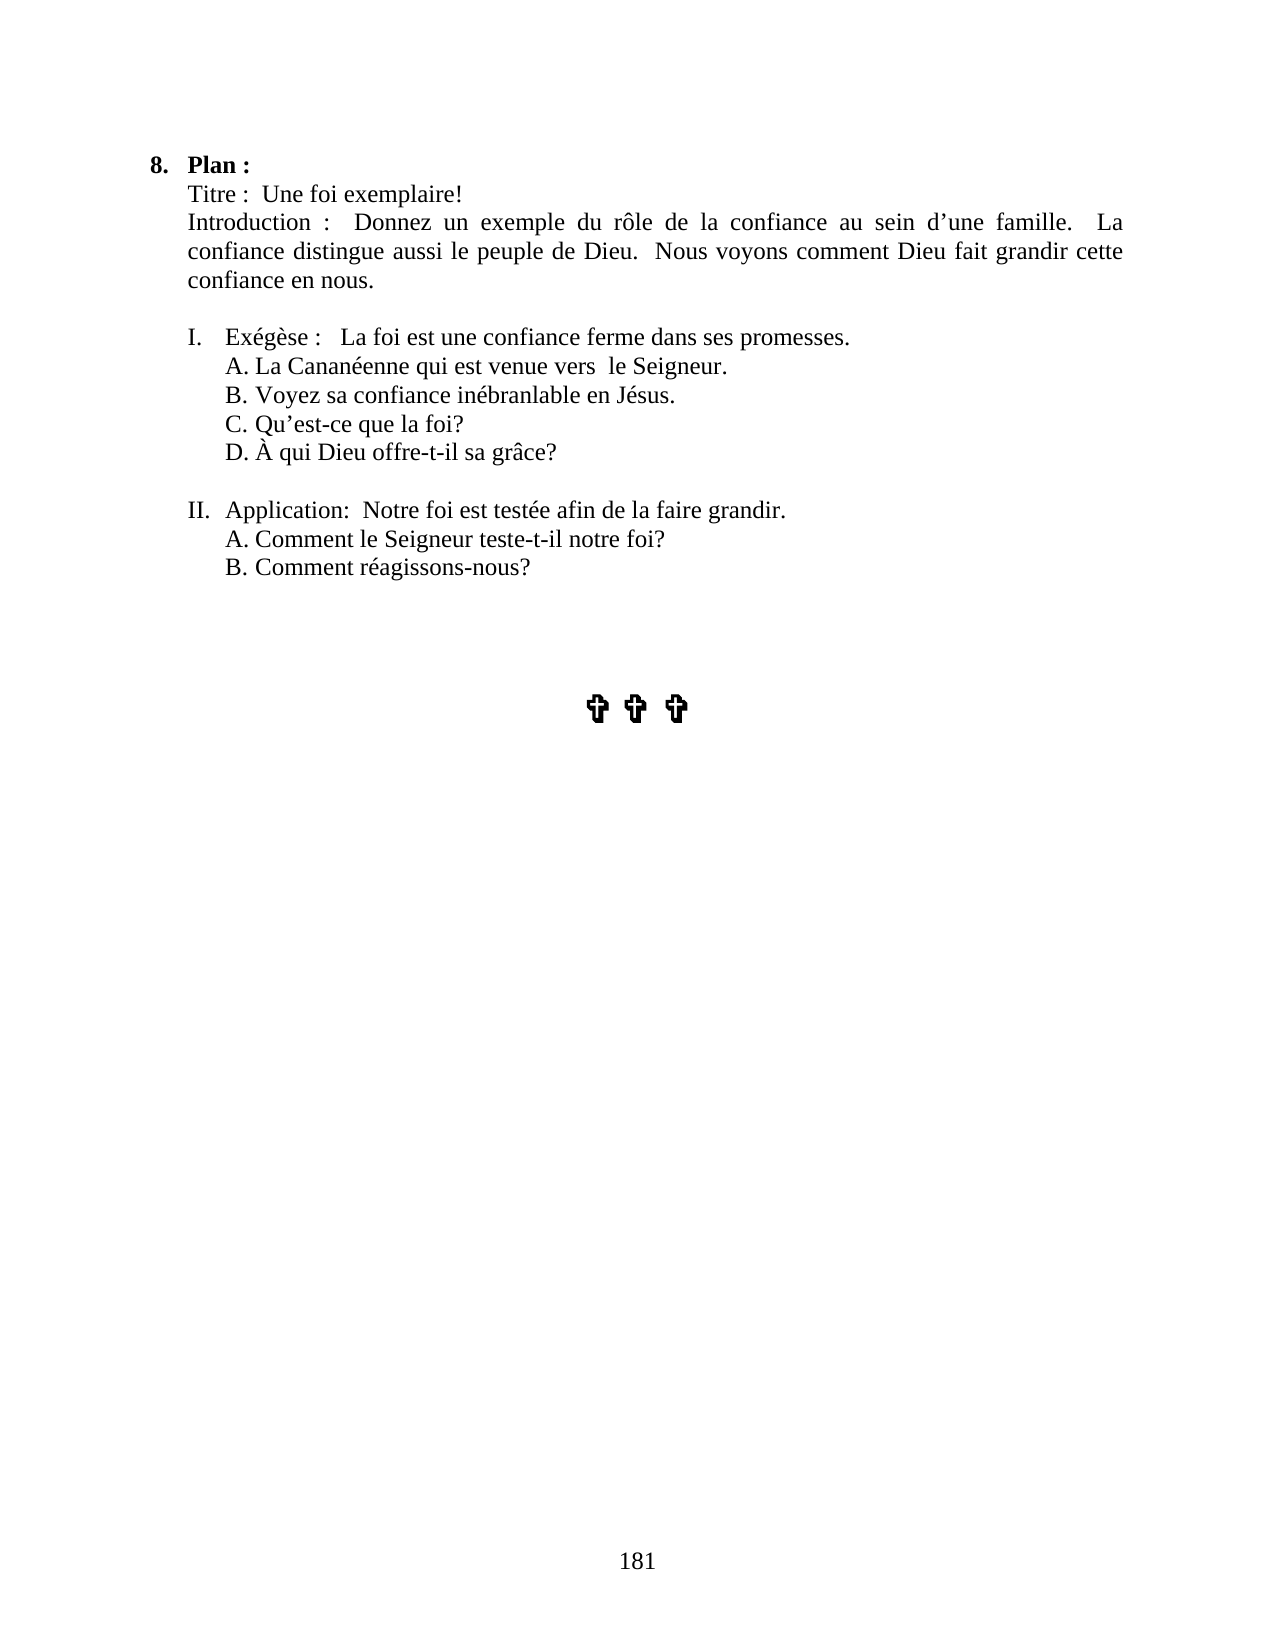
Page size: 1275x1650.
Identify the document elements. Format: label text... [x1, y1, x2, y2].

text B. Comment réagissons-nous? [150, 552, 1125, 581]
text I. Exégèse : La foi est une confiance ferme dans ses promesses. [150, 322, 1125, 351]
text A. La Cananéenne qui est venue vers le Seigneur. [150, 351, 1125, 380]
text A. Comment le Seigneur teste-t-il notre foi? [150, 524, 1125, 552]
text Titre : Une foi exemplaire! [150, 179, 1125, 207]
text C. Qu’est-ce que la foi? [150, 409, 1125, 437]
text Introduction : Donnez un exemple du rôle de la confiance au sein d’une famille. La confiance distingue aussi le peuple de Dieu. Nous voyons comment Dieu fait grandir cette confiance en nous. [150, 207, 1125, 294]
text II. Application: Notre foi est testée afin de la faire grandir. [150, 495, 1125, 524]
text D. À qui Dieu offre-t-il sa grâce? [150, 437, 1125, 466]
text B. Voyez sa confiance inébranlable en Jésus. [150, 380, 1125, 409]
text 8. Plan : [150, 150, 1125, 179]
